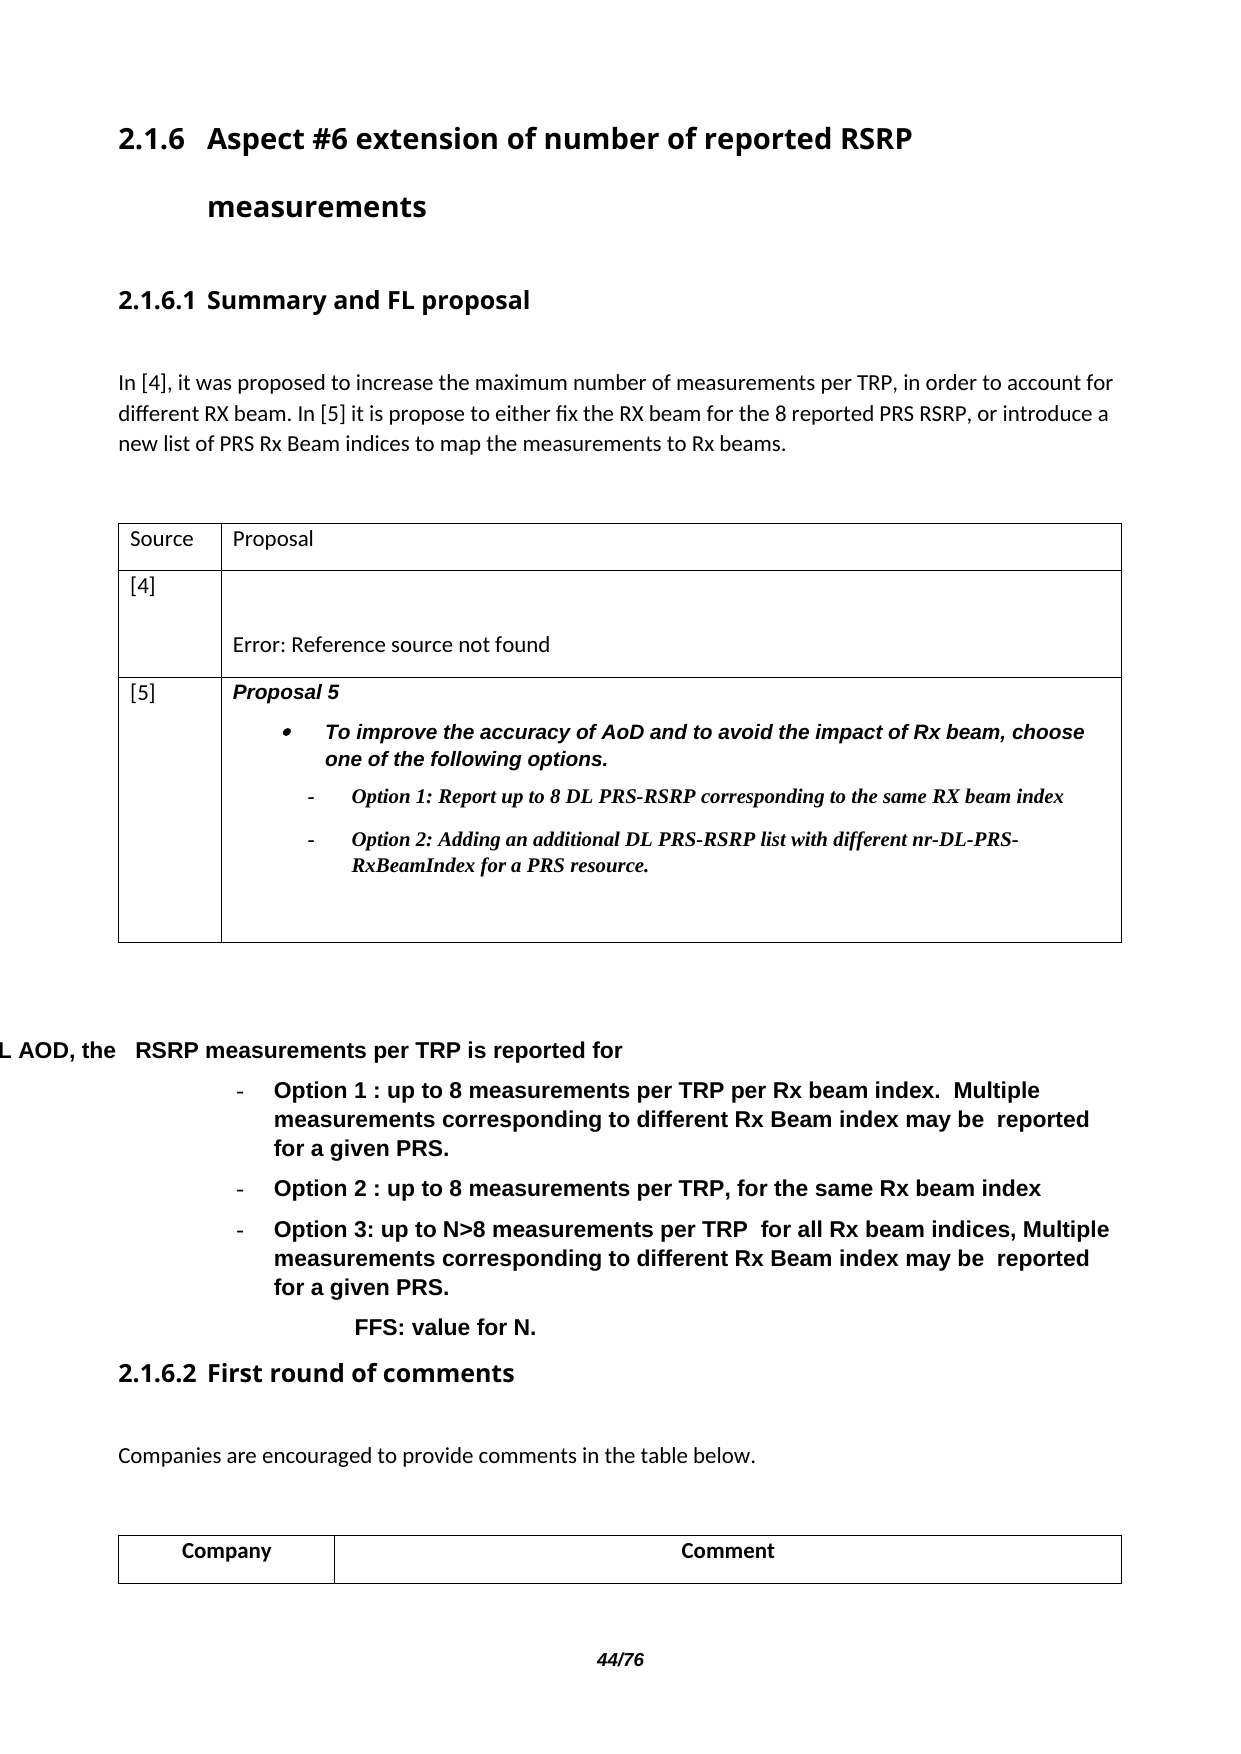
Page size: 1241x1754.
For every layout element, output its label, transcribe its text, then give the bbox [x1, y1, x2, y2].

table_cell Proposal 5 To improve the accuracy of AoD and to avoid the impact of Rx beam, choose one of the following options. Option 1: Report up to 8 DL PRS-RSRP corresponding to the same RX beam index Option 2: Adding an additional DL PRS-RSRP list with different nr-DL-PRS-RxBeamIndex for a PRS resource. [222, 678, 1121, 942]
table_cell Proposal 2: The maximum number of RSRP measurements per TRP for DL-AoD positioning should be increased for reporting the RSRP measured from different RX beams. [222, 571, 1121, 677]
subtitle Summary and FL proposal [118, 282, 1122, 317]
table_header Source [119, 524, 221, 570]
list Option 3: up to N>8 measurements per TRP for all Rx beam indices, Multiple measurements corresponding to different Rx Beam index may be reported for a given PRS. [236, 1216, 1122, 1300]
table_header Proposal [222, 524, 1121, 570]
text Companies are encouraged to provide comments in the table below. [118, 1441, 1122, 1469]
list Option 1 : up to 8 measurements per TRP per Rx beam index. Multiple measurements corresponding to different Rx Beam index may be reported for a given PRS. [236, 1077, 1122, 1161]
subtitle Aspect #6 extension of number of reported RSRP measurements [118, 118, 1122, 226]
table_cell [4] [119, 571, 221, 677]
subtitle First round of comments [118, 1355, 1122, 1389]
list Option 2 : up to 8 measurements per TRP, for the same Rx beam index [236, 1175, 1122, 1202]
text For DL AOD, the RSRP measurements per TRP is reported for [0, 1037, 1122, 1063]
table_cell [5] [119, 678, 221, 942]
table_header Company [119, 1536, 334, 1583]
text In [4], it was proposed to increase the maximum number of measurements per TRP, in order to account for different RX beam. In [5] it is propose to either fix the RX beam for the 8 reported PRS RSRP, or introduce a new list of PRS Rx Beam indices to map the measurements to Rx beams. [118, 368, 1122, 457]
table_header Comment [335, 1536, 1121, 1583]
text FFS: value for N. [298, 1314, 1122, 1341]
